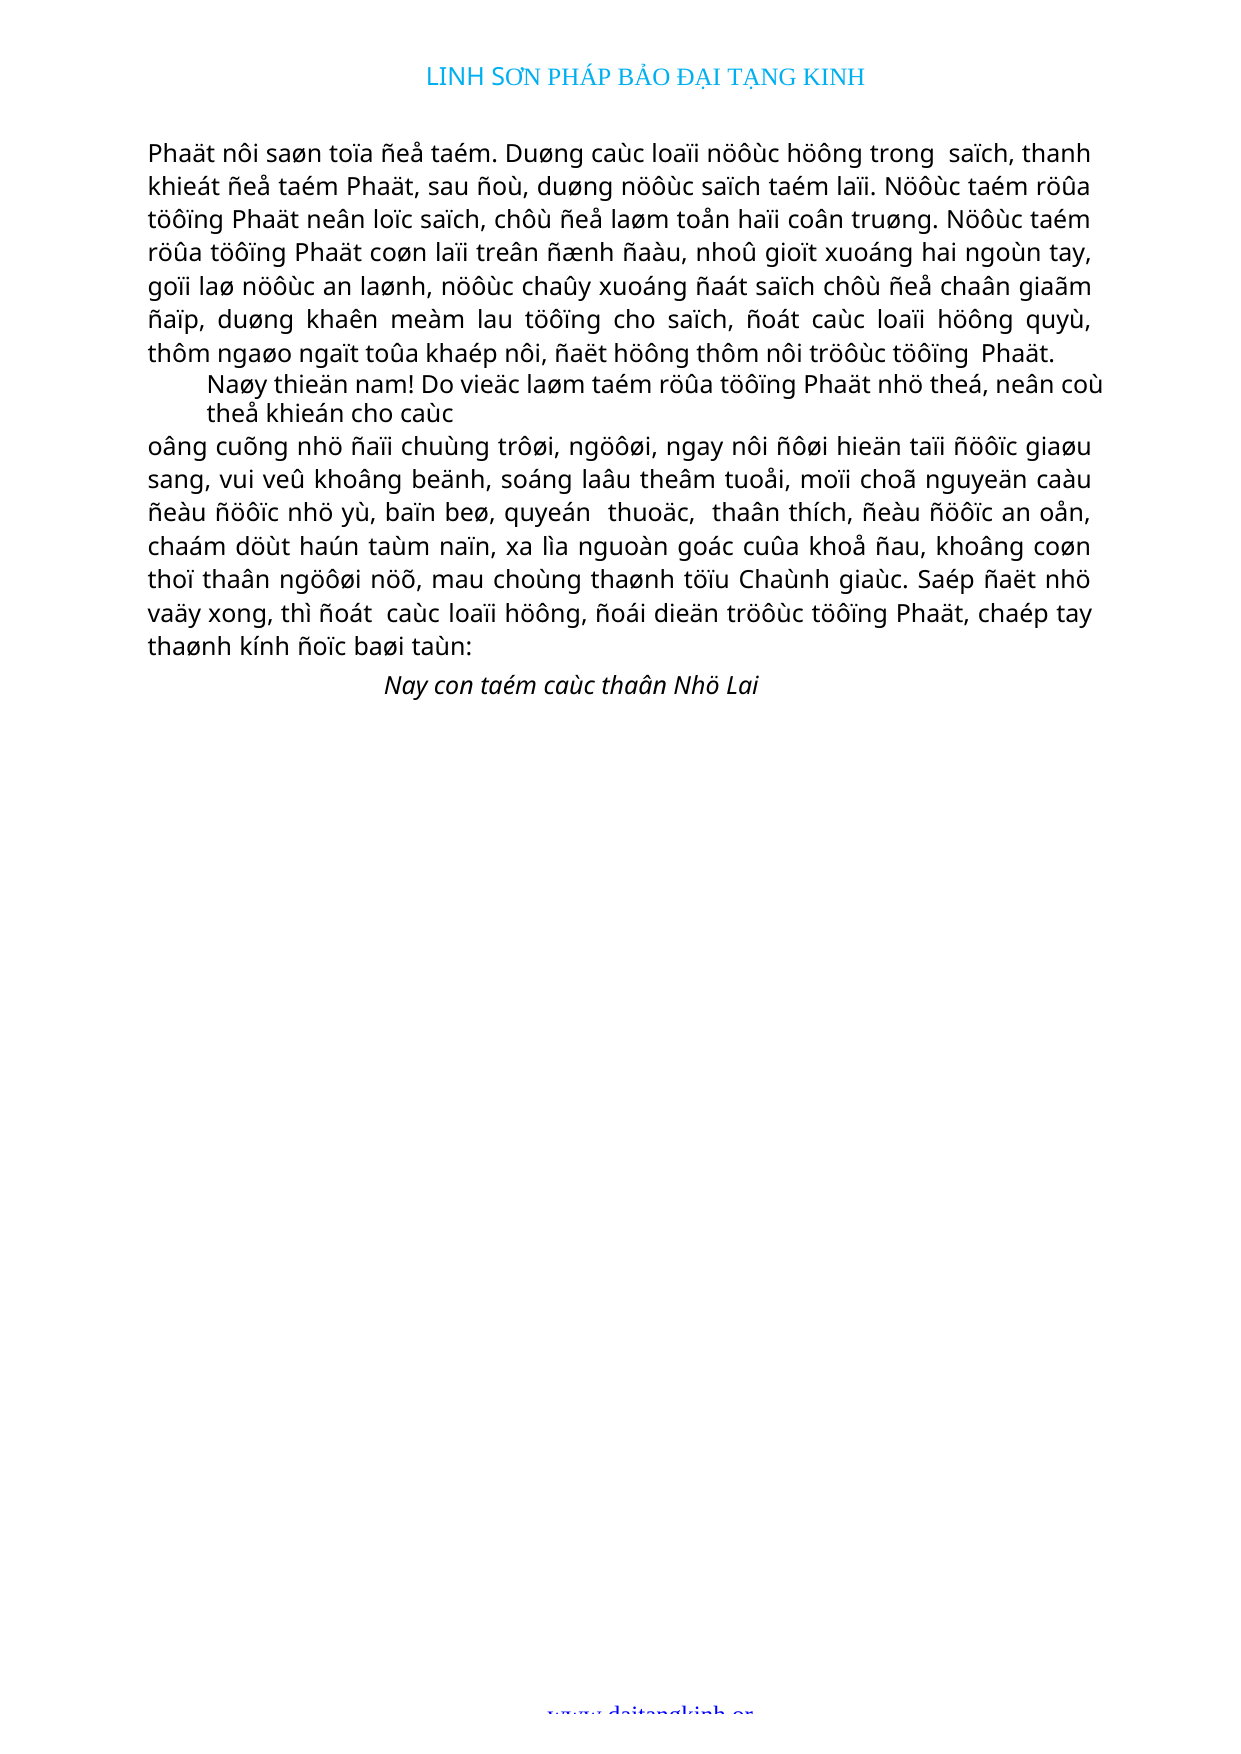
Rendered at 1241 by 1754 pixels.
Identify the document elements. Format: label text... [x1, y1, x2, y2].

text Nay con taém caùc thaân Nhö Lai [384, 667, 1105, 702]
text Naøy thieän nam! Do vieäc laøm taém röûa töôïng Phaät nhö theá, neân coù theå khieán cho caùc [206, 369, 1105, 429]
text oâng cuõng nhö ñaïi chuùng trôøi, ngöôøi, ngay nôi ñôøi hieän taïi ñöôïc giaøu sang, vui veû khoâng beänh, soáng laâu theâm tuoåi, moïi choã nguyeän caàu ñeàu ñöôïc nhö yù, baïn beø, quyeán thuoäc, thaân thích, ñeàu ñöôïc an oån, chaám döùt haún taùm naïn, xa lìa nguoàn goác cuûa khoå ñau, khoâng coøn thoï thaân ngöôøi nöõ, mau choùng thaønh töïu Chaùnh giaùc. Saép ñaët nhö vaäy xong, thì ñoát caùc loaïi höông, ñoái dieän tröôùc töôïng Phaät, chaép tay thaønh kính ñoïc baøi taùn: [147, 429, 1093, 663]
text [147, 135, 1093, 369]
